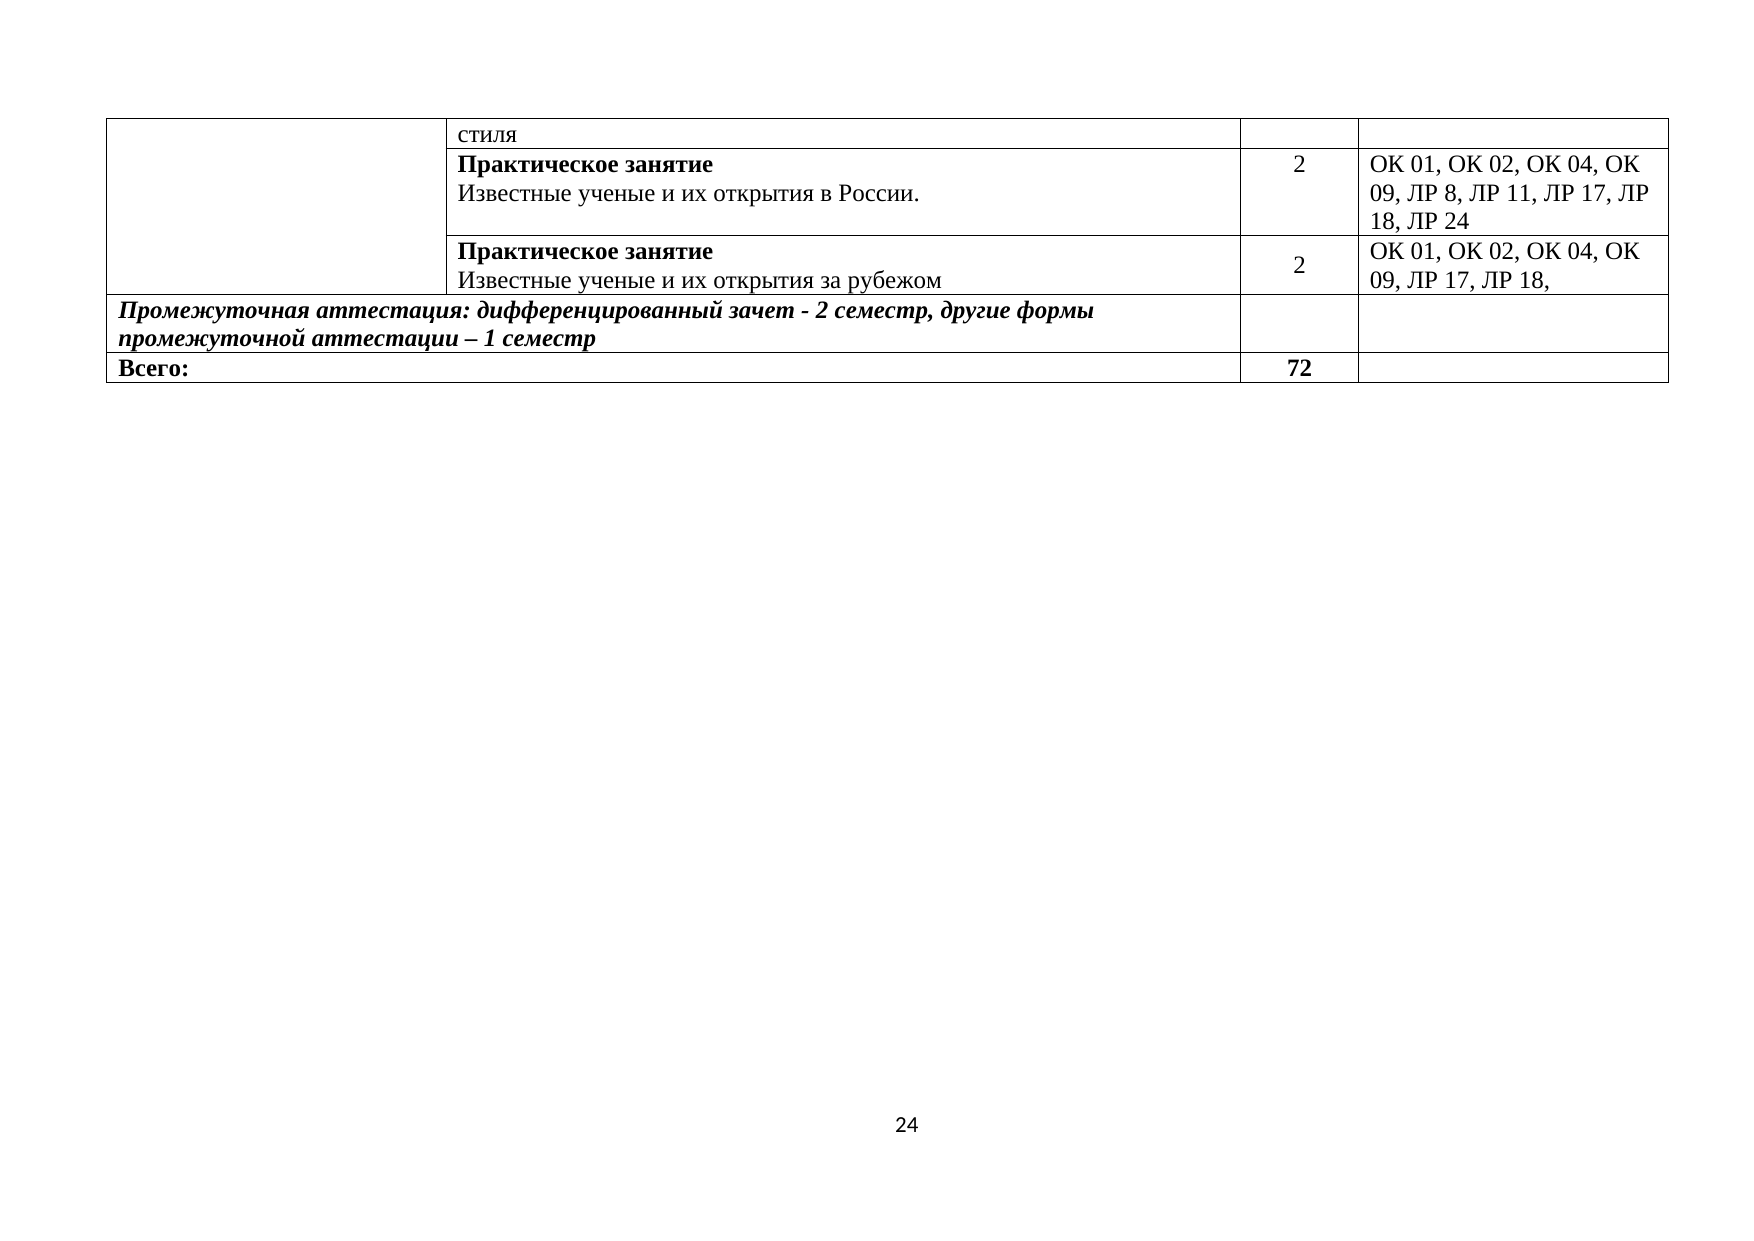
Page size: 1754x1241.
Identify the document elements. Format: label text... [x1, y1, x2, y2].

table_cell [1241, 295, 1358, 352]
table_cell [1359, 353, 1668, 382]
table_cell 2 [1241, 236, 1358, 294]
table_cell 72 [1241, 353, 1358, 382]
table_cell Промежуточная аттестация: дифференцированный зачет - 2 семестр, другие формы промежуточной аттестации – 1 семестр [107, 295, 1240, 352]
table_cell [447, 119, 1240, 148]
table_cell Всего: [107, 353, 1240, 382]
table_cell [1241, 119, 1358, 148]
table_cell [1359, 295, 1668, 352]
table_cell Практическое занятие Известные ученые и их открытия в России. [447, 149, 1240, 235]
table_cell Практическое занятие Известные ученые и их открытия за рубежом [447, 236, 1240, 294]
table_cell 2 [1241, 149, 1358, 235]
table_cell ОК 01, ОК 02, ОК 04, ОК 09, ЛР 8, ЛР 11, ЛР 17, ЛР 18, ЛР 24 [1359, 149, 1668, 235]
table_cell ОК 01, ОК 02, ОК 04, ОК 09, ЛР 17, ЛР 18, [1359, 236, 1668, 294]
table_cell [1359, 119, 1668, 148]
